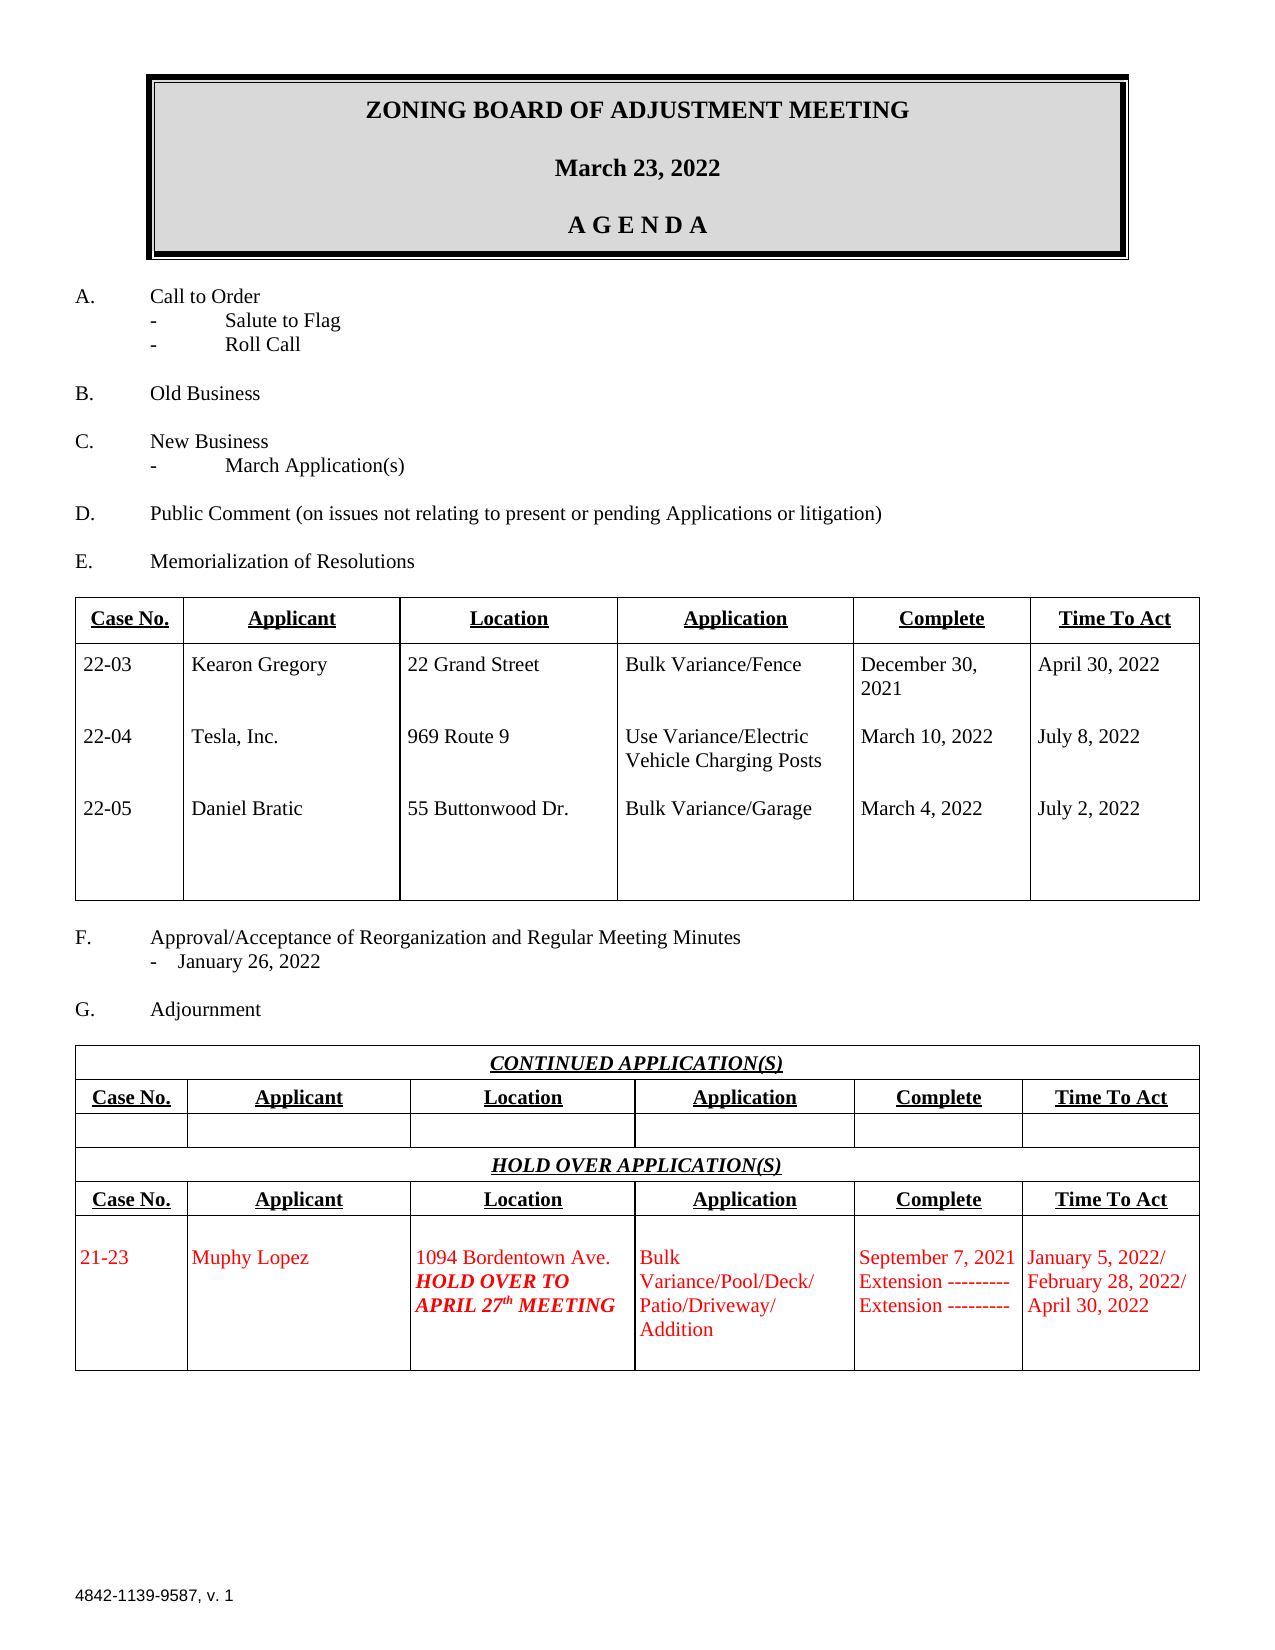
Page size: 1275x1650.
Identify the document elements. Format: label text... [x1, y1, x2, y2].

table_cell Applicant [188, 1182, 410, 1215]
table_cell Bulk Variance/Fence Use Variance/Electric Vehicle Charging Posts Bulk Variance/Garage [618, 644, 853, 899]
table_header CONTINUED APPLICATION(S) [76, 1046, 1199, 1079]
table_cell [1023, 1114, 1199, 1147]
table_cell 22-03 22-04 22-05 [76, 644, 183, 899]
text D. Public Comment (on issues not relating to present or pending Applications or litigation) [75, 501, 1200, 525]
text E. Memorialization of Resolutions [75, 549, 1200, 573]
text G. Adjournment [75, 997, 1200, 1021]
table_header Case No. [76, 598, 183, 643]
table_cell Applicant [188, 1080, 410, 1113]
text - March Application(s) [150, 453, 1200, 477]
table_cell Complete [855, 1182, 1022, 1215]
text C. New Business [75, 429, 1200, 453]
table_cell HOLD OVER APPLICATION(S) [76, 1148, 1199, 1181]
table_cell [188, 1114, 410, 1147]
table_cell Time To Act [1023, 1080, 1199, 1113]
table_cell Case No. [76, 1080, 187, 1113]
table_cell Location [411, 1182, 634, 1215]
table_cell Application [636, 1080, 854, 1113]
table_header Location [401, 598, 617, 643]
table_header Application [618, 598, 853, 643]
text - January 26, 2022 [150, 949, 1200, 973]
text A. Call to Order [75, 284, 1200, 308]
text - Salute to Flag [150, 308, 1200, 332]
table_cell 21-23 [76, 1216, 187, 1370]
table_cell [411, 1114, 634, 1147]
table_cell Location [411, 1080, 634, 1113]
table_cell 22 Grand Street 969 Route 9 55 Buttonwood Dr. [401, 644, 617, 899]
table_cell December 30, 2021 March 10, 2022 March 4, 2022 [854, 644, 1030, 899]
table_header Complete [854, 598, 1030, 643]
text F. Approval/Acceptance of Reorganization and Regular Meeting Minutes [75, 925, 1200, 949]
table_cell September 7, 2021 Extension --------- Extension --------- [855, 1216, 1022, 1370]
table_cell [76, 1114, 187, 1147]
table_cell Application [636, 1182, 854, 1215]
table_header Time To Act [1031, 598, 1199, 643]
table_cell Kearon Gregory Tesla, Inc. Daniel Bratic [184, 644, 399, 899]
table_cell January 5, 2022/ February 28, 2022/ April 30, 2022 [1023, 1216, 1199, 1370]
table_cell 1094 Bordentown Ave. HOLD OVER TO APRIL 27th MEETING [411, 1216, 634, 1370]
text - Roll Call [150, 332, 1200, 356]
table_header ZONING BOARD OF ADJUSTMENT MEETING March 23, 2022 A G E N D A [155, 83, 1120, 251]
table_cell [855, 1114, 1022, 1147]
text B. Old Business [75, 381, 1200, 404]
table_cell Time To Act [1023, 1182, 1199, 1215]
table_cell Complete [855, 1080, 1022, 1113]
table_header Applicant [184, 598, 399, 643]
table_cell April 30, 2022 July 8, 2022 July 2, 2022 [1031, 644, 1199, 899]
table_cell Muphy Lopez [188, 1216, 410, 1370]
table_cell Case No. [76, 1182, 187, 1215]
table_cell Bulk Variance/Pool/Deck/ Patio/Driveway/Addition [636, 1216, 854, 1370]
table_cell [636, 1114, 854, 1147]
